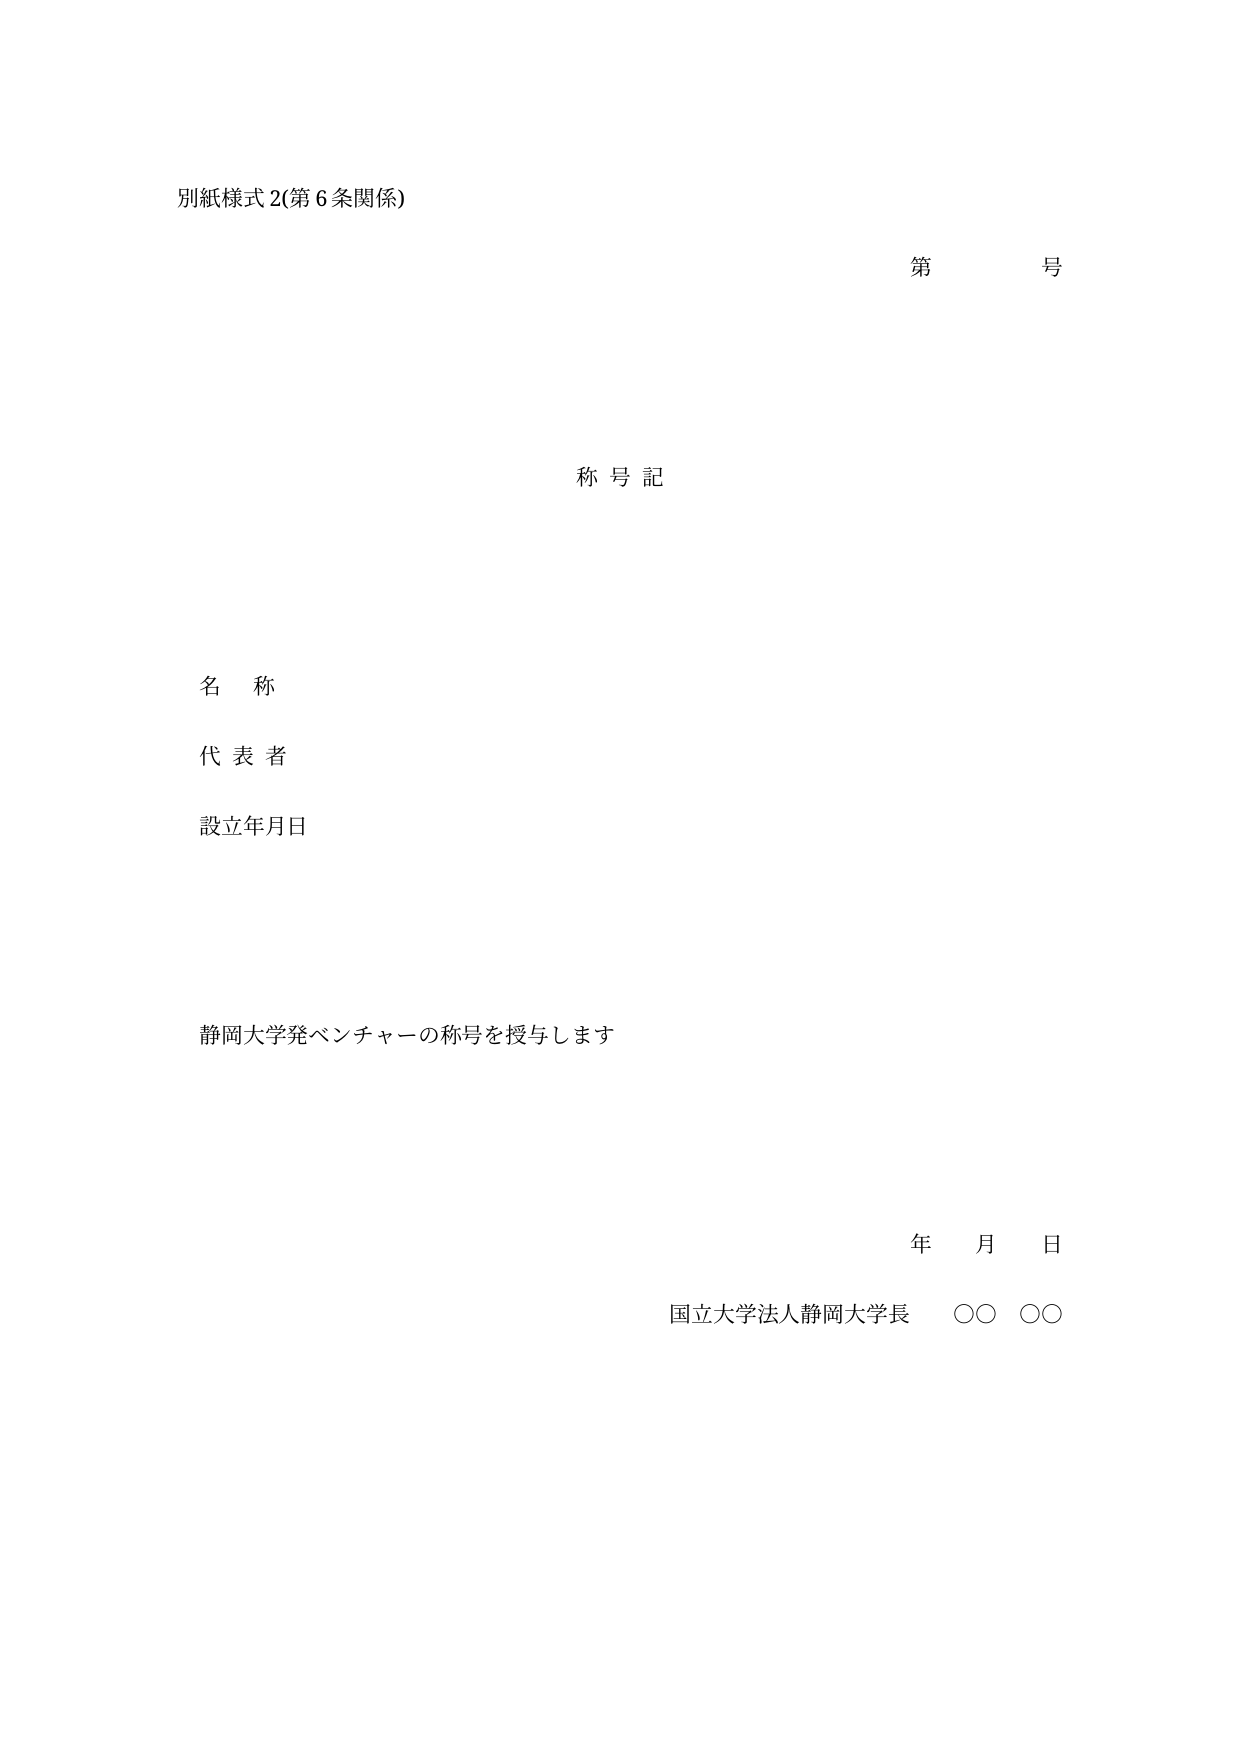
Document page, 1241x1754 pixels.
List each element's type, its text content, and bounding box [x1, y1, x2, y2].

text 代表者 [177, 737, 1063, 772]
text 名称 [177, 668, 1063, 702]
text 第 号 [177, 249, 1063, 284]
text 年 月 日 [177, 1226, 1063, 1261]
text 別紙様式2(第6条関係) [177, 179, 1063, 214]
text 称号記 [177, 458, 1063, 493]
text 設立年月日 [177, 807, 1063, 842]
text 静岡大学発ベンチャーの称号を授与します [177, 1017, 1063, 1051]
text 国立大学法人静岡大学長 ○○ ○○ [177, 1296, 1063, 1331]
